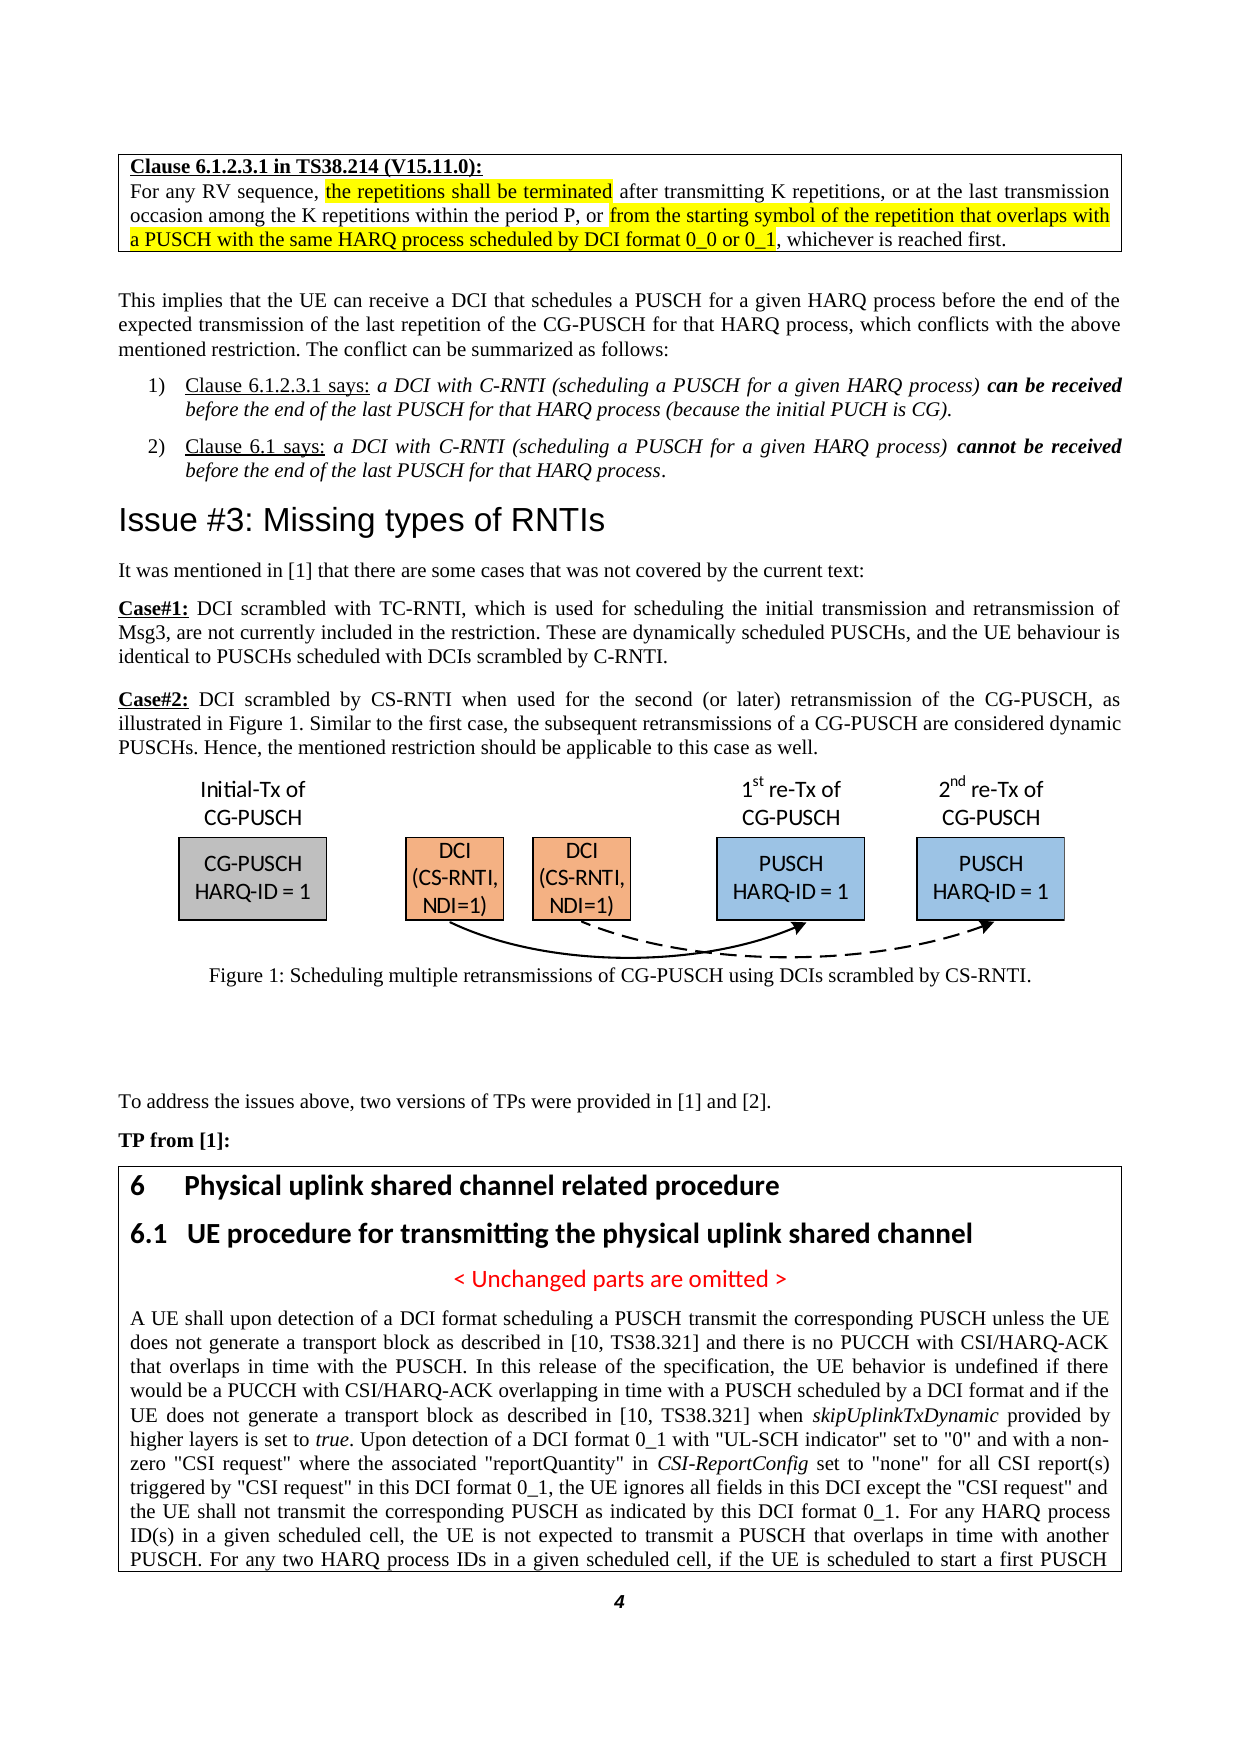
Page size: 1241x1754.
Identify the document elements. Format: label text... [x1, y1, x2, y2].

text This implies that the UE can receive a DCI that schedules a PUSCH for a given HARQ process before the end of the expected transmission of the last repetition of the CG-PUSCH for that HARQ process, which conflicts with the above mentioned restriction. The conflict can be summarized as follows: [118, 288, 1122, 361]
text Case#2: DCI scrambled by CS-RNTI when used for the second (or later) retransmission of the CG-PUSCH, as illustrated in Figure 1. Similar to the first case, the subsequent retransmissions of a CG-PUSCH are considered dynamic PUSCHs. Hence, the mentioned restriction should be applicable to this case as well. [118, 687, 1122, 759]
list To address the issues above, two versions of TPs were provided in [1] and [2]. [118, 1089, 1122, 1113]
text Figure 1: Scheduling multiple retransmissions of CG-PUSCH using DCIs scrambled by CS-RNTI. [118, 963, 1122, 987]
table_header Clause 6.1.2.3.1 in TS38.214 (V15.11.0): For any RV sequence, the repetitions shall be terminated after transmitting K repetitions, or at the last transmission occasion among the K repetitions within the period P, or from the starting symbol of the repetition that overlaps with a PUSCH with the same HARQ process scheduled by DCI format 0_0 or 0_1, whichever is reached first. [119, 155, 1121, 251]
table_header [119, 1167, 1121, 1571]
subtitle Issue #3: Missing types of RNTIs [118, 501, 1122, 539]
list It was mentioned in [1] that there are some cases that was not covered by the current text: [118, 558, 1122, 582]
list TP from [1]: [118, 1127, 1122, 1152]
text Case#1: DCI scrambled with TC-RNTI, which is used for scheduling the initial transmission and retransmission of Msg3, are not currently included in the restriction. These are dynamically scheduled PUSCHs, and the UE behaviour is identical to PUSCHs scheduled with DCIs scrambled by C-RNTI. [118, 596, 1122, 668]
list Clause 6.1.2.3.1 says: a DCI with C-RNTI (scheduling a PUSCH for a given HARQ process) can be received before the end of the last PUSCH for that HARQ process (because the initial PUCH is CG). [148, 373, 1122, 421]
list Clause 6.1 says: a DCI with C-RNTI (scheduling a PUSCH for a given HARQ process) cannot be received before the end of the last PUSCH for that HARQ process. [148, 434, 1122, 482]
